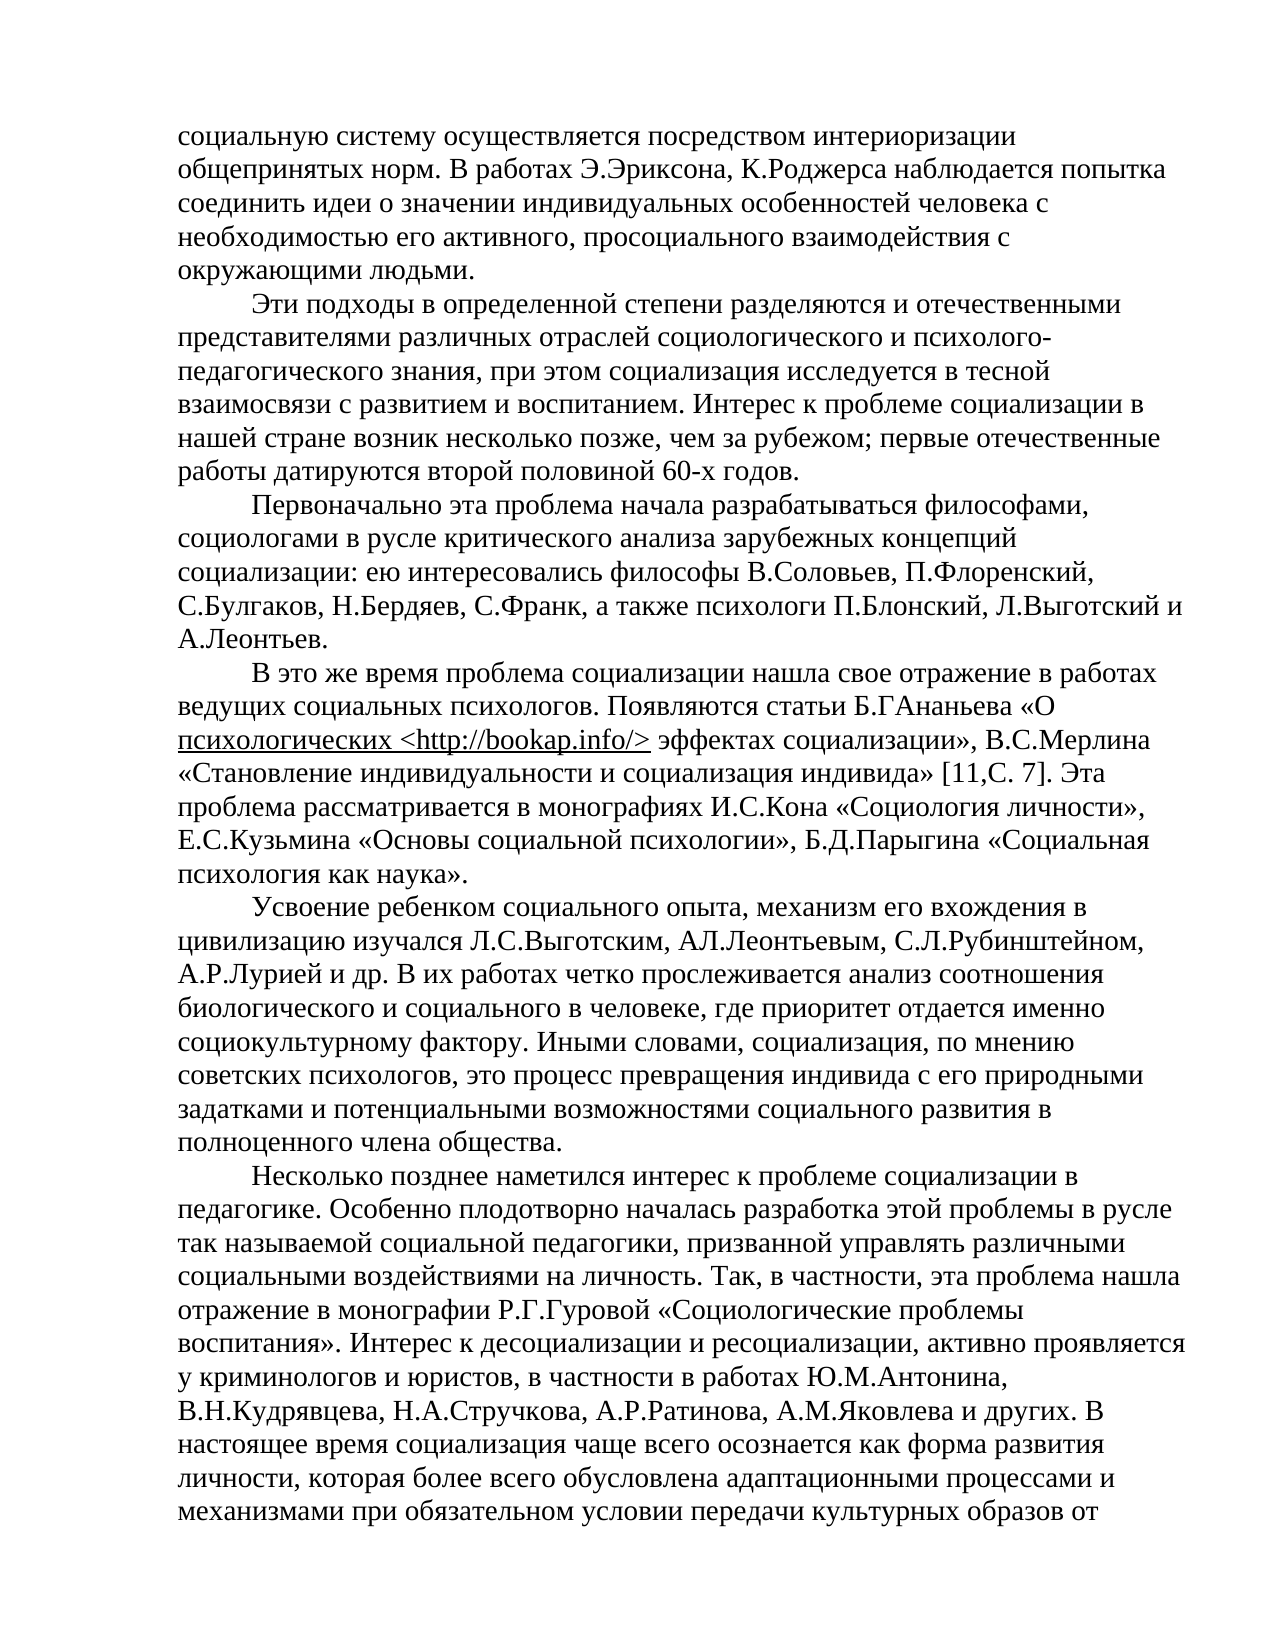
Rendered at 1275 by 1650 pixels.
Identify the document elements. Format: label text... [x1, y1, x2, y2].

text Эти подходы в определенной степени разделяются и отечественными представителями различных отраслей социологического и психолого-педагогического знания, при этом социализация исследуется в тесной взаимосвязи с развитием и воспитанием. Интерес к проблеме социализации в нашей стране возник несколько позже, чем за рубежом; первые отечественные работы датируются второй половиной 60-х годов. [177, 286, 1186, 487]
text Первоначально эта проблема начала разрабатываться философами, социологами в русле критического анализа зарубежных концепций социализации: ею интересовались философы В.Соловьев, П.Флоренский, С.Булгаков, Н.Бердяев, С.Франк, а также психологи П.Блонский, Л.Выготский и А.Леонтьев. [177, 487, 1186, 655]
text Усвоение ребенком социального опыта, механизм его вхождения в цивилизацию изучался Л.С.Выготским, АЛ.Леонтьевым, С.Л.Рубинштейном, А.Р.Лурией и др. В их работах четко прослеживается анализ соотношения биологического и социального в человеке, где приоритет отдается именно социокультурному фактору. Иными словами, социализация, по мнению советских психологов, это процесс превращения индивида с его природными задатками и потенциальными возможностями социального развития в полноценного члена общества. [177, 889, 1186, 1158]
text В это же время проблема социализации нашла свое отражение в работах ведущих социальных психологов. Появляются статьи Б.ГАнаньева «О психологических <http://bookap.info/> эффектах социализации», В.С.Мерлина «Становление индивидуальности и социализация индивида» [11,С. 7]. Эта проблема рассматривается в монографиях И.С.Кона «Социология личности», Е.С.Кузьмина «Основы социальной психологии», Б.Д.Парыгина «Социальная психология как наука». [177, 655, 1186, 889]
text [177, 1158, 1186, 1527]
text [177, 118, 1186, 286]
